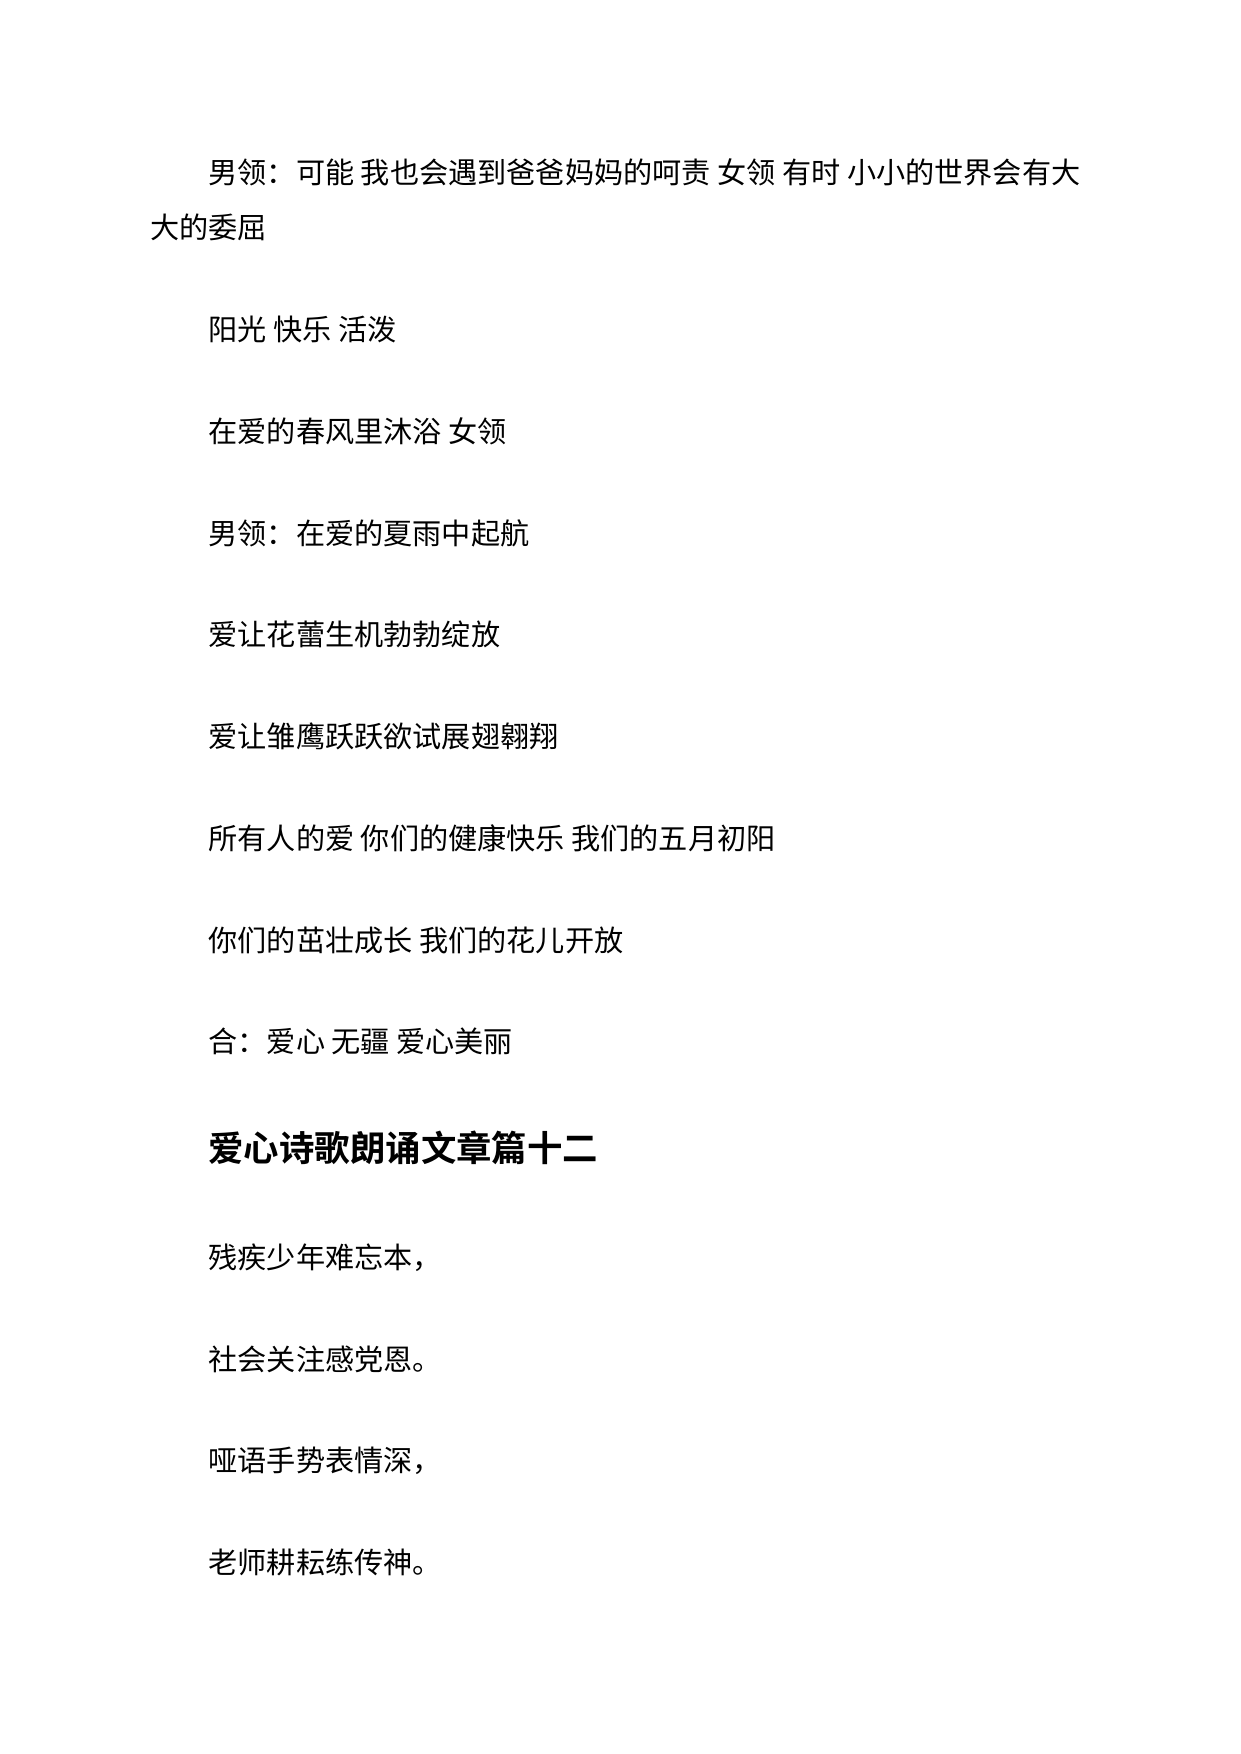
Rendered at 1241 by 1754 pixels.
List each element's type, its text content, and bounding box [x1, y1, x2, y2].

text 在爱的春风里沐浴 女领 [150, 408, 1090, 451]
text 爱让花蕾生机勃勃绽放 [150, 612, 1090, 654]
text 残疾少年难忘本， [150, 1234, 1090, 1277]
text 所有人的爱 你们的健康快乐 我们的五月初阳 [150, 816, 1090, 858]
text 爱心诗歌朗诵文章篇十二 [150, 1121, 1090, 1172]
text 爱让雏鹰跃跃欲试展翅翱翔 [150, 714, 1090, 756]
text 哑语手势表情深， [150, 1438, 1090, 1480]
text 合：爱心 无疆 爱心美丽 [150, 1019, 1090, 1061]
text 社会关注感党恩。 [150, 1336, 1090, 1378]
text 老师耕耘练传神。 [150, 1539, 1090, 1582]
text 男领：可能 我也会遇到爸爸妈妈的呵责 女领 有时 小小的世界会有大大的委屈 [150, 150, 1090, 247]
text 男领：在爱的夏雨中起航 [150, 510, 1090, 552]
text 你们的茁壮成长 我们的花儿开放 [150, 917, 1090, 959]
text 阳光 快乐 活泼 [150, 307, 1090, 349]
